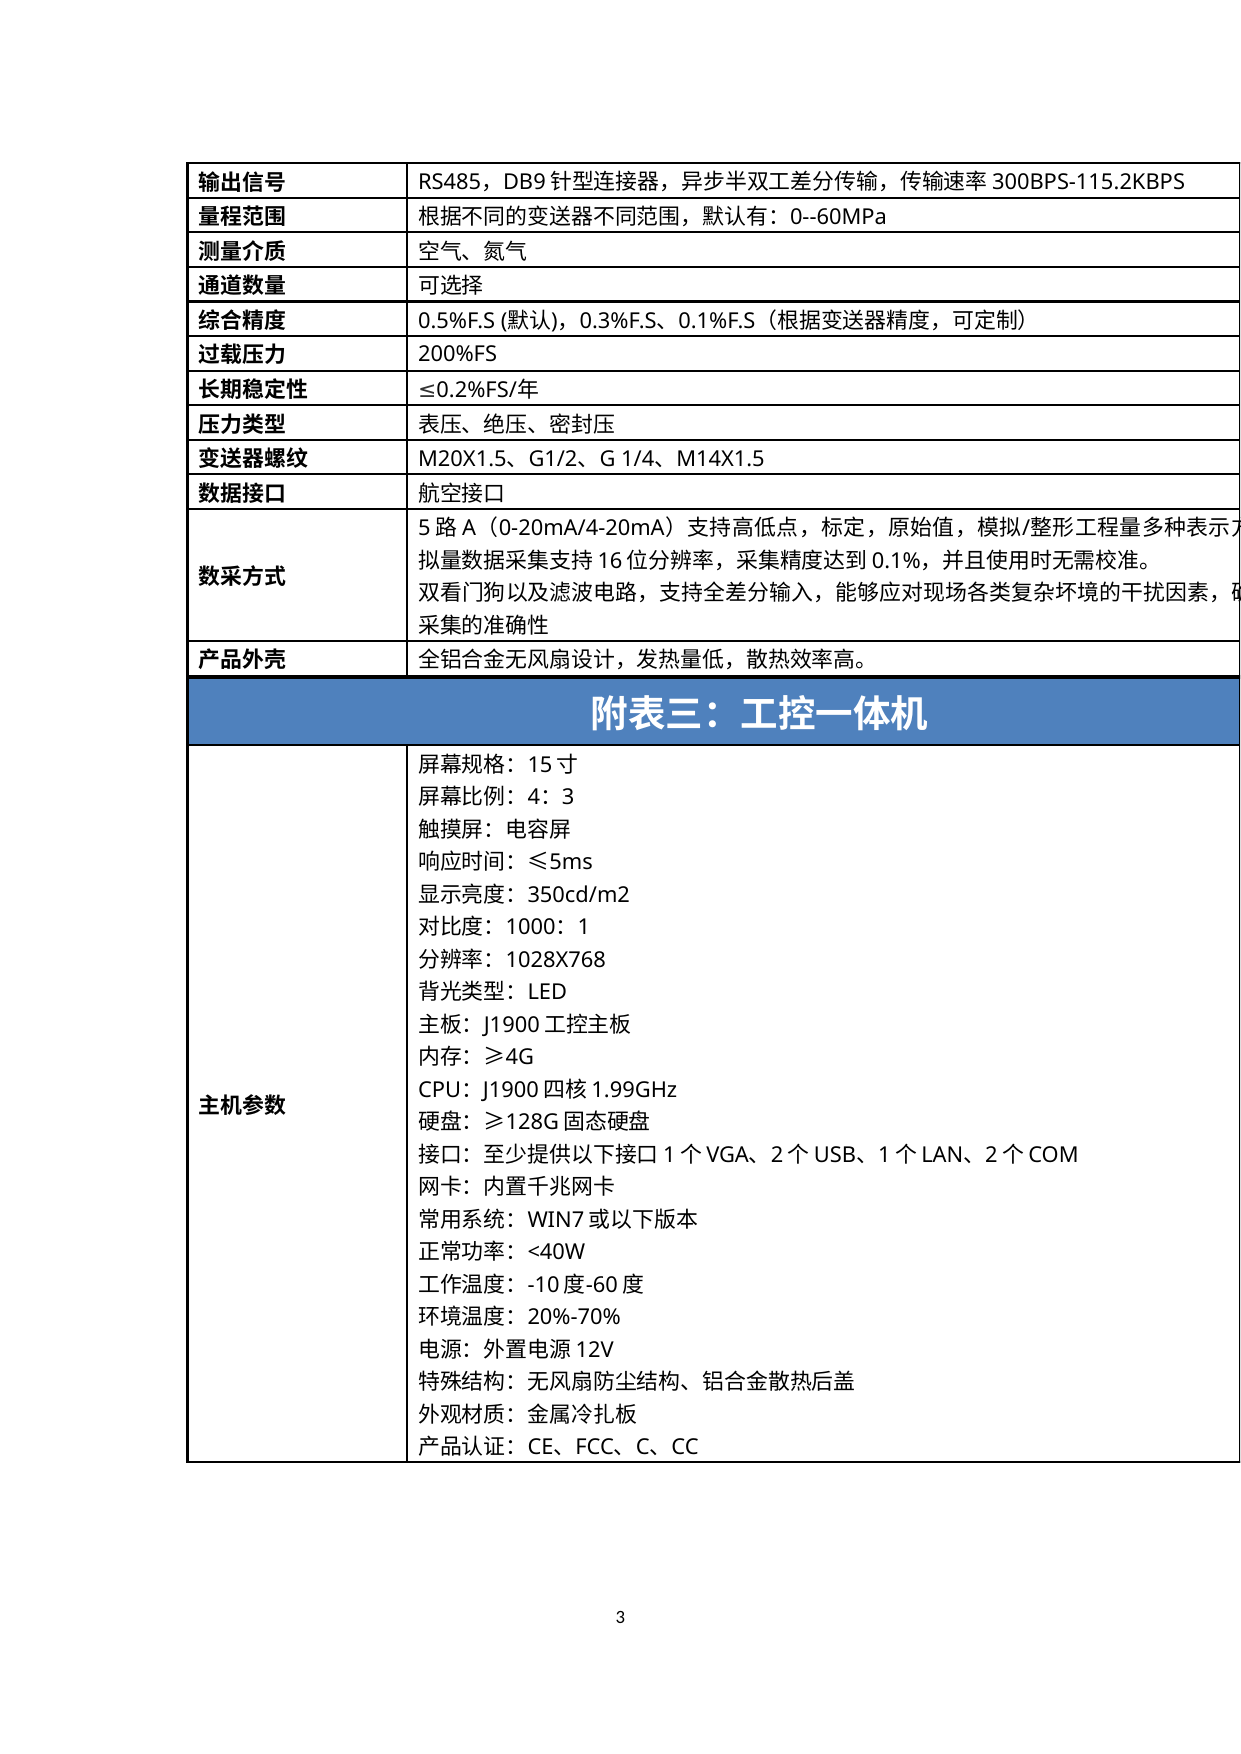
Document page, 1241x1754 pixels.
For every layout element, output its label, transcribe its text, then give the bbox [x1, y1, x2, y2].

table_header 附表三：工控一体机 [189, 679, 1239, 744]
table_cell 0.5%F.S (默认)，0.3%F.S、0.1%F.S（根据变送器精度，可定制） [408, 303, 1239, 335]
table_cell 长期稳定性 [189, 372, 406, 404]
table_cell 表压、绝压、密封压 [408, 406, 1239, 439]
table_cell ≤0.2%FS/年 [408, 372, 1239, 404]
table_cell 综合精度 [189, 303, 406, 335]
table_cell 主机参数 [189, 746, 406, 1461]
table_cell 通道数量 [189, 268, 406, 300]
table_cell 过载压力 [189, 337, 406, 369]
table_cell 空气、氮气 [408, 233, 1239, 266]
table_cell 产品外壳 [189, 642, 406, 674]
table_cell M20X1.5、G1/2、G 1/4、M14X1.5 [408, 441, 1239, 473]
table_cell 量程范围 [189, 199, 406, 231]
table_cell RS485，DB9针型连接器，异步半双工差分传输，传输速率300BPS-115.2KBPS [408, 164, 1239, 197]
table_cell 屏幕规格：15寸 屏幕比例：4：3 触摸屏：电容屏 响应时间：≤5ms 显示亮度：350cd/m2 对比度：1000：1 分辨率：1028X768 背光类型：LED 主板：J1900工控主板 内存：≥4G CPU：J1900四核1.99GHz 硬盘：≥128G固态硬盘 接口：至少提供以下接口1个VGA、2个USB、1个LAN、2个COM 网卡：内置千兆网卡 常用系统：WIN7或以下版本 正常功率：<40W 工作温度：-10度-60度 环境温度：20%-70% 电源：外置电源12V 特殊结构：无风扇防尘结构、铝合金散热后盖 外观材质：金属冷扎板 产品认证：CE、FCC、C、CC [408, 746, 1239, 1461]
table_cell 根据不同的变送器不同范围，默认有：0--60MPa [408, 199, 1239, 231]
table_cell 5路A（0-20mA/4-20mA）支持高低点，标定，原始值，模拟/整形工程量多种表示方式，模拟量数据采集支持16位分辨率，采集精度达到0.1%，并且使用时无需校准。 双看门狗以及滤波电路，支持全差分输入，能够应对现场各类复杂坏境的干扰因素，确保数据采集的准确性 [408, 510, 1239, 640]
table_cell 200%FS [408, 337, 1239, 369]
table_cell 航空接口 [408, 475, 1239, 508]
table_cell 数采方式 [189, 510, 406, 640]
table_cell 压力类型 [189, 406, 406, 439]
table_cell 可选择 [408, 268, 1239, 300]
table_cell 输出信号 [189, 164, 406, 197]
table_cell 变送器螺纹 [189, 441, 406, 473]
table_cell 测量介质 [189, 233, 406, 266]
table_cell 数据接口 [189, 475, 406, 508]
table_cell 全铝合金无风扇设计，发热量低，散热效率高。 [408, 642, 1239, 674]
